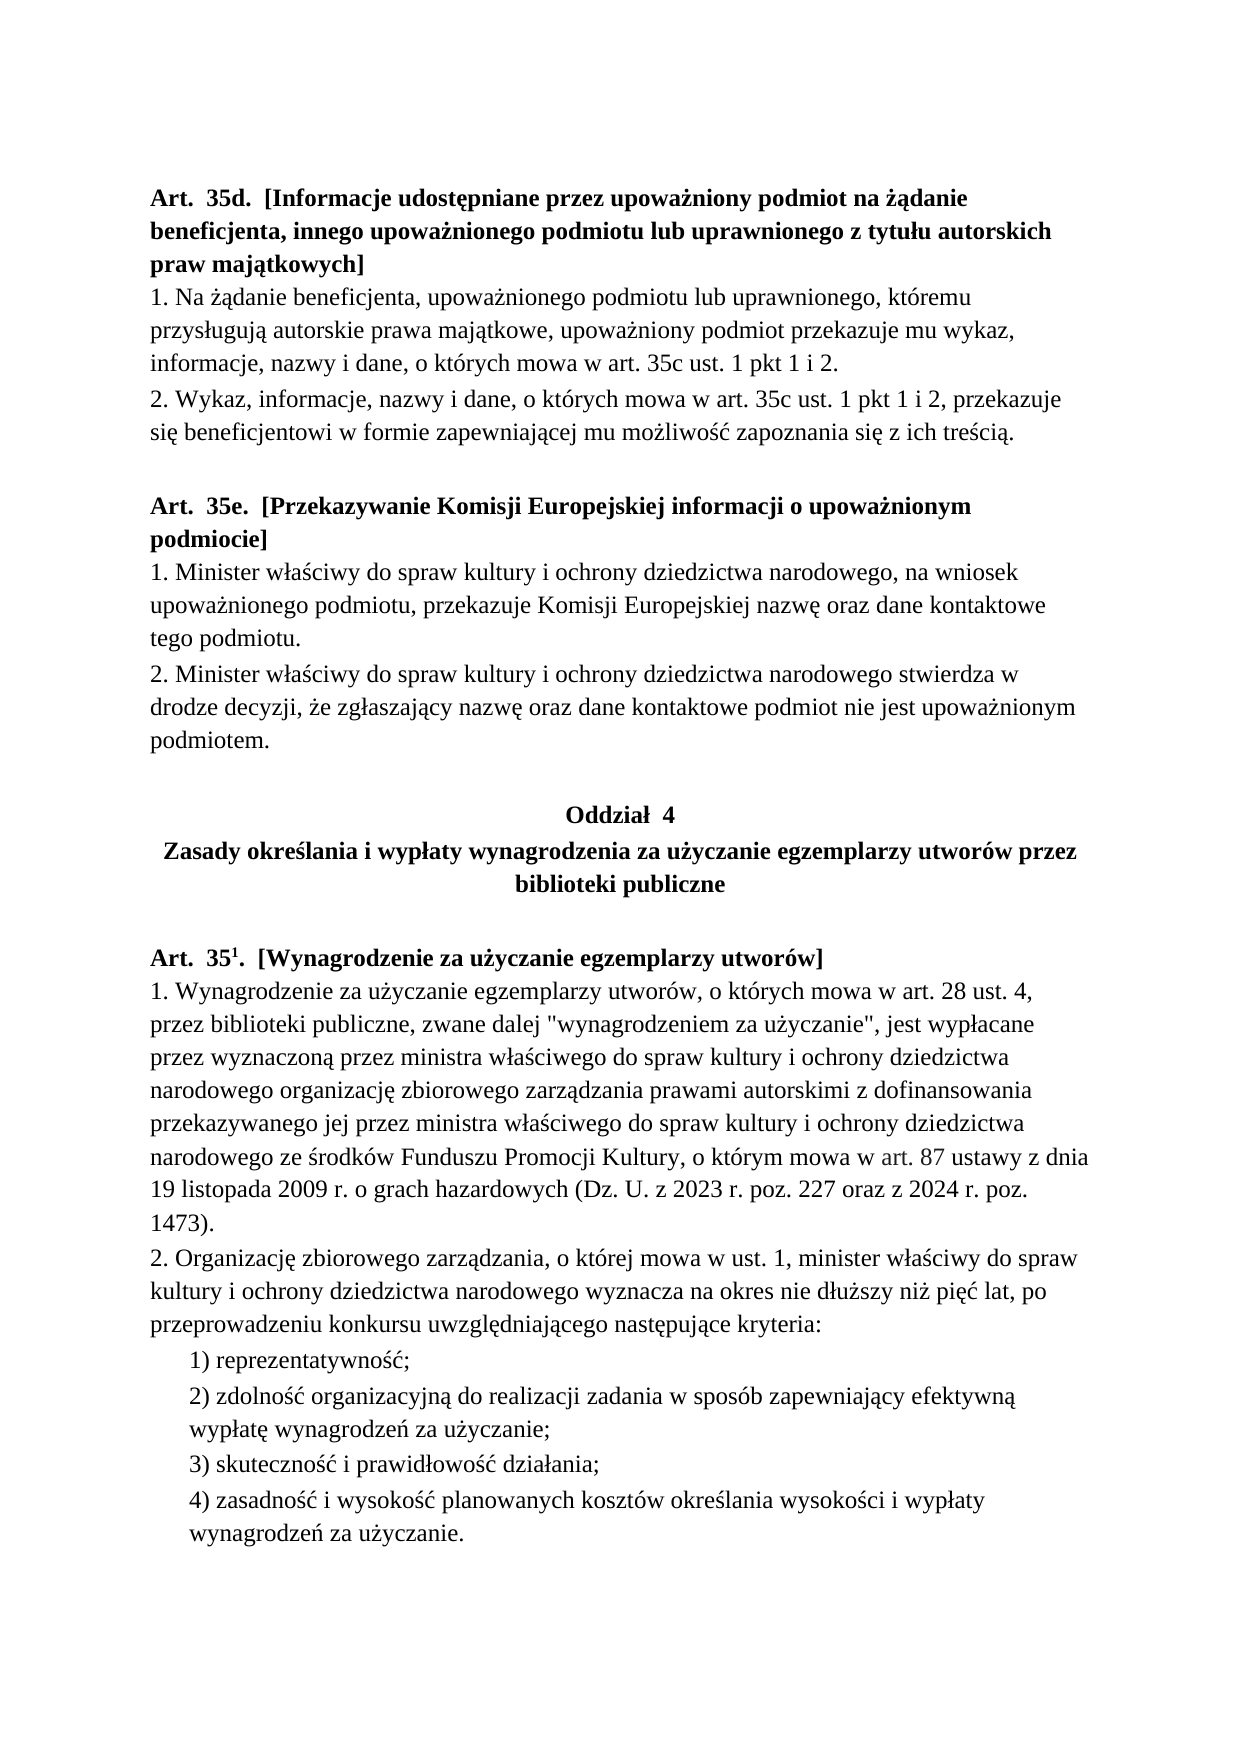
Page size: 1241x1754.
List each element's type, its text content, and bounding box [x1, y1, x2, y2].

text 2. Wykaz, informacje, nazwy i dane, o których mowa w art. 35c ust. 1 pkt 1 i 2, przekazuje się beneficjentowi w formie zapewniającej mu możliwość zapoznania się z ich treścią. [150, 384, 1090, 446]
text Oddział 4 [150, 800, 1090, 829]
text 2. Minister właściwy do spraw kultury i ochrony dziedzictwa narodowego stwierdza w drodze decyzji, że zgłaszający nazwę oraz dane kontaktowe podmiot nie jest upoważnionym podmiotem. [150, 659, 1090, 754]
text 4) zasadność i wysokość planowanych kosztów określania wysokości i wypłaty wynagrodzeń za użyczanie. [189, 1485, 1090, 1547]
text 2) zdolność organizacyjną do realizacji zadania w sposób zapewniający efektywną wypłatę wynagrodzeń za użyczanie; [189, 1381, 1090, 1443]
text Art. 351. [Wynagrodzenie za użyczanie egzemplarzy utworów] [150, 943, 1090, 972]
text 2. Organizację zbiorowego zarządzania, o której mowa w ust. 1, minister właściwy do spraw kultury i ochrony dziedzictwa narodowego wyznacza na okres nie dłuższy niż pięć lat, po przeprowadzeniu konkursu uwzględniającego następujące kryteria: [150, 1243, 1090, 1338]
text Zasady określania i wypłaty wynagrodzenia za użyczanie egzemplarzy utworów przez biblioteki publiczne [150, 836, 1090, 898]
text 1. Na żądanie beneficjenta, upoważnionego podmiotu lub uprawnionego, któremu przysługują autorskie prawa majątkowe, upoważniony podmiot przekazuje mu wykaz, informacje, nazwy i dane, o których mowa w art. 35c ust. 1 pkt 1 i 2. [150, 282, 1090, 377]
text Art. 35e. [Przekazywanie Komisji Europejskiej informacji o upoważnionym podmiocie] [150, 491, 1090, 553]
text 1) reprezentatywność; [189, 1345, 1090, 1374]
text Art. 35d. [Informacje udostępniane przez upoważniony podmiot na żądanie beneficjenta, innego upoważnionego podmiotu lub uprawnionego z tytułu autorskich praw majątkowych] [150, 183, 1090, 278]
text 1. Wynagrodzenie za użyczanie egzemplarzy utworów, o których mowa w art. 28 ust. 4, przez biblioteki publiczne, zwane dalej "wynagrodzeniem za użyczanie", jest wypłacane przez wyznaczoną przez ministra właściwego do spraw kultury i ochrony dziedzictwa narodowego organizację zbiorowego zarządzania prawami autorskimi z dofinansowania przekazywanego jej przez ministra właściwego do spraw kultury i ochrony dziedzictwa narodowego ze środków Funduszu Promocji Kultury, o którym mowa w art. 87 ustawy z dnia 19 listopada 2009 r. o grach hazardowych (Dz. U. z 2023 r. poz. 227 oraz z 2024 r. poz. 1473). [150, 976, 1090, 1236]
text 1. Minister właściwy do spraw kultury i ochrony dziedzictwa narodowego, na wniosek upoważnionego podmiotu, przekazuje Komisji Europejskiej nazwę oraz dane kontaktowe tego podmiotu. [150, 557, 1090, 652]
text 3) skuteczność i prawidłowość działania; [189, 1449, 1090, 1478]
